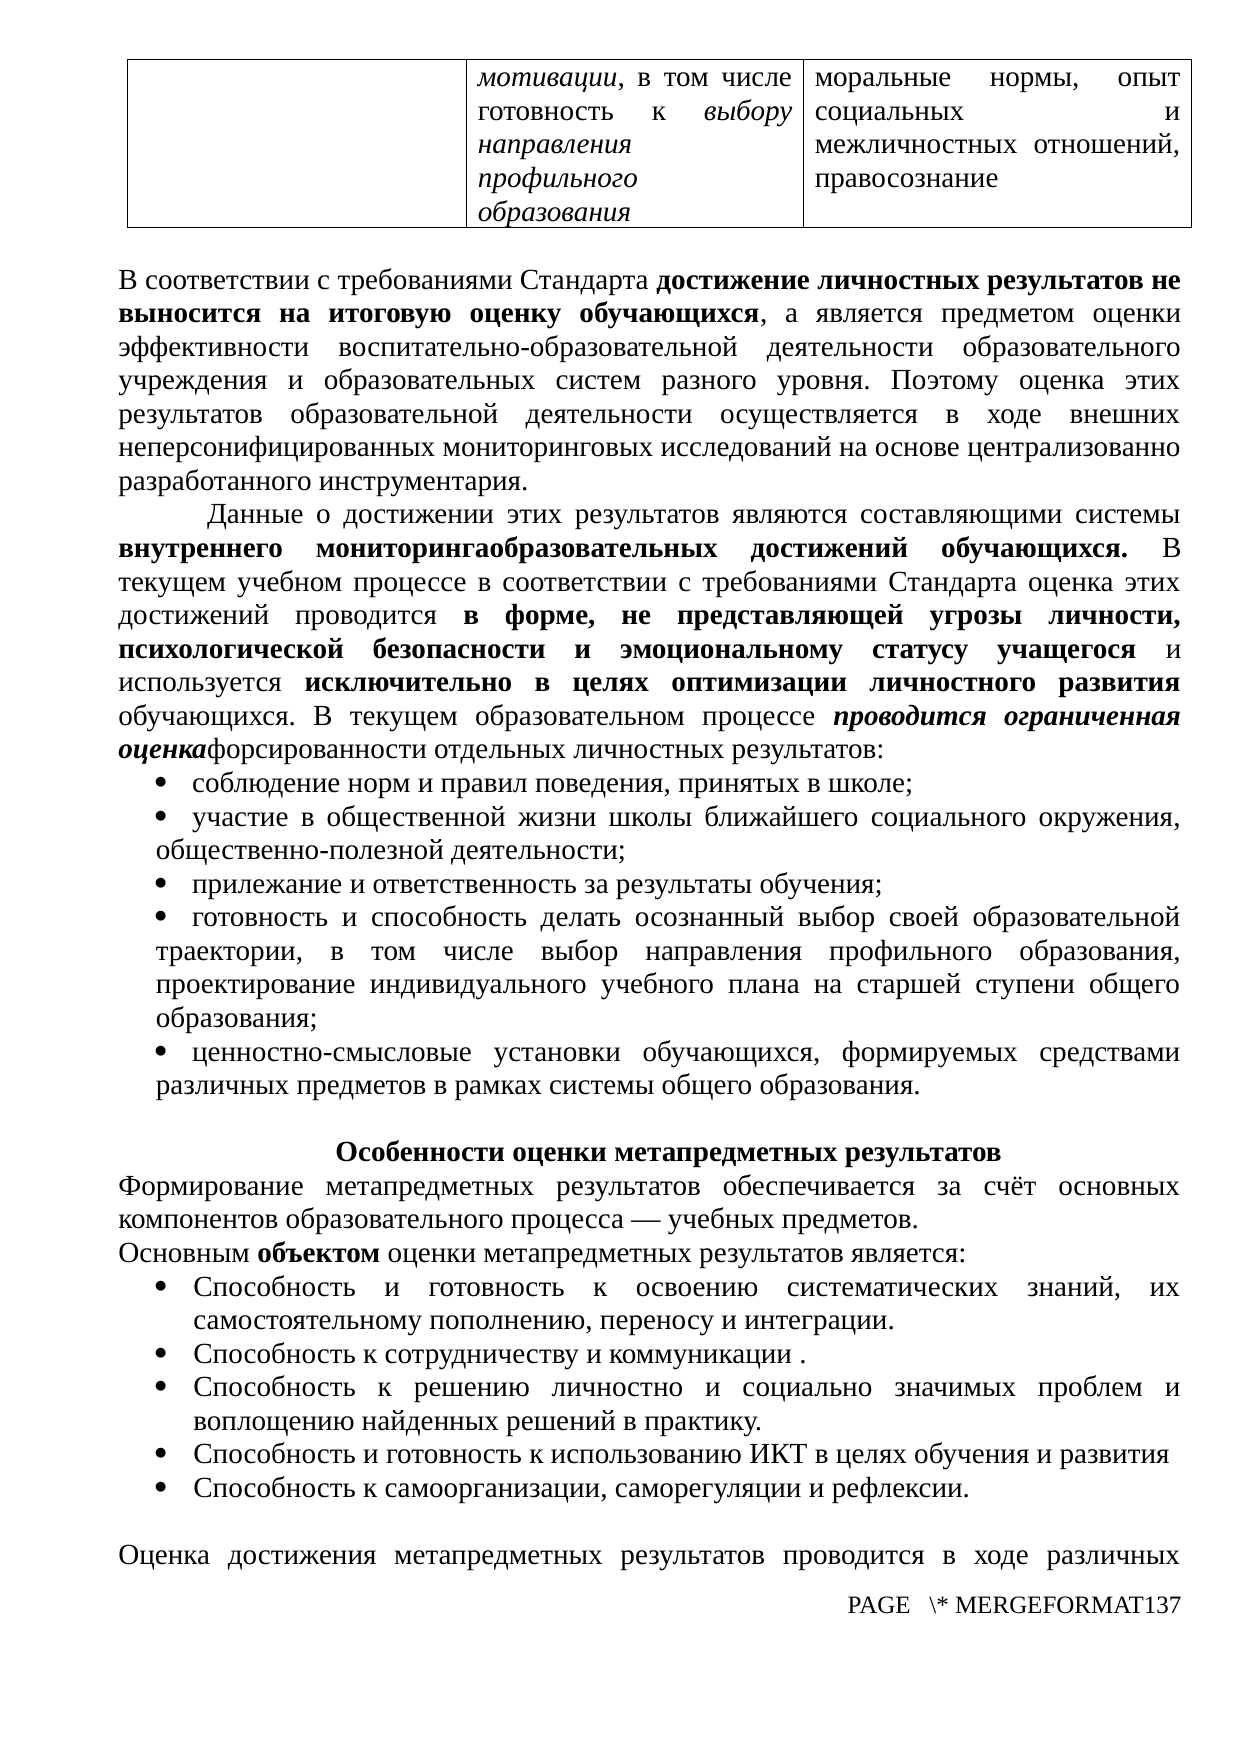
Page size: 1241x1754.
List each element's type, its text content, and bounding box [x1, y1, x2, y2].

text В соответствии с требованиями Стандарта достижение личностных результатов не выносится на итоговую оценку обучающихся, а является предметом оценки эффективности воспитательно-образовательной деятельности образовательного учреждения и образовательных систем разного уровня. Поэтому оценка этих результатов образовательной деятельности осуществляется в ходе внешних неперсонифицированных мониторинговых исследований на основе централизованно разработанного инструментария. [118, 262, 1181, 497]
list ценностно-смысловые установки обучающихся, формируемых средствами различных предметов в рамках системы общего образования. [156, 1034, 1181, 1101]
text Особенности оценки метапредметных результатов [156, 1134, 1181, 1168]
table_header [128, 60, 466, 227]
text Данные о достижении этих результатов являются составляющими системы внутреннего мониторингаобразовательных достижений обучающихся. В текущем учебном процессе в соответствии с требованиями Стандарта оценка этих достижений проводится в форме, не представляющей угрозы личности, психологической безопасности и эмоциональному статусу учащегося и используется исключительно в целях оптимизации личностного развития обучающихся. В текущем образовательном процессе проводится ограниченная оценкафорсированности отдельных личностных результатов: [118, 497, 1181, 765]
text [118, 1537, 1181, 1571]
list Способность к решению личностно и социально значимых проблем и воплощению найденных решений в практику. [156, 1369, 1181, 1437]
list Способность к сотрудничеству и коммуникации . [156, 1336, 1181, 1369]
list Способность к самоорганизации, саморегуляции и рефлексии. [156, 1470, 1181, 1504]
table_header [804, 60, 1191, 227]
list готовность и способность делать осознанный выбор своей образовательной траектории, в том числе выбор направления профильного образования, проектирование индивидуального учебного плана на старшей ступени общего образования; [156, 899, 1181, 1034]
text Основным объектом оценки метапредметных результатов является: [118, 1235, 1181, 1269]
list соблюдение норм и правил поведения, принятых в школе; [156, 765, 1181, 799]
list Способность и готовность к освоению систематических знаний, их самостоятельному пополнению, переносу и интеграции. [156, 1269, 1181, 1336]
list участие в общественной жизни школы ближайшего социального окружения, общественно-полезной деятельности; [156, 799, 1181, 866]
text Формирование метапредметных результатов обеспечивается за счёт основных компонентов образовательного процесса — учебных предметов. [118, 1168, 1181, 1235]
list Способность и готовность к использованию ИКТ в целях обучения и развития [156, 1437, 1181, 1470]
list прилежание и ответственность за результаты обучения; [156, 866, 1181, 899]
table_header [467, 60, 803, 227]
